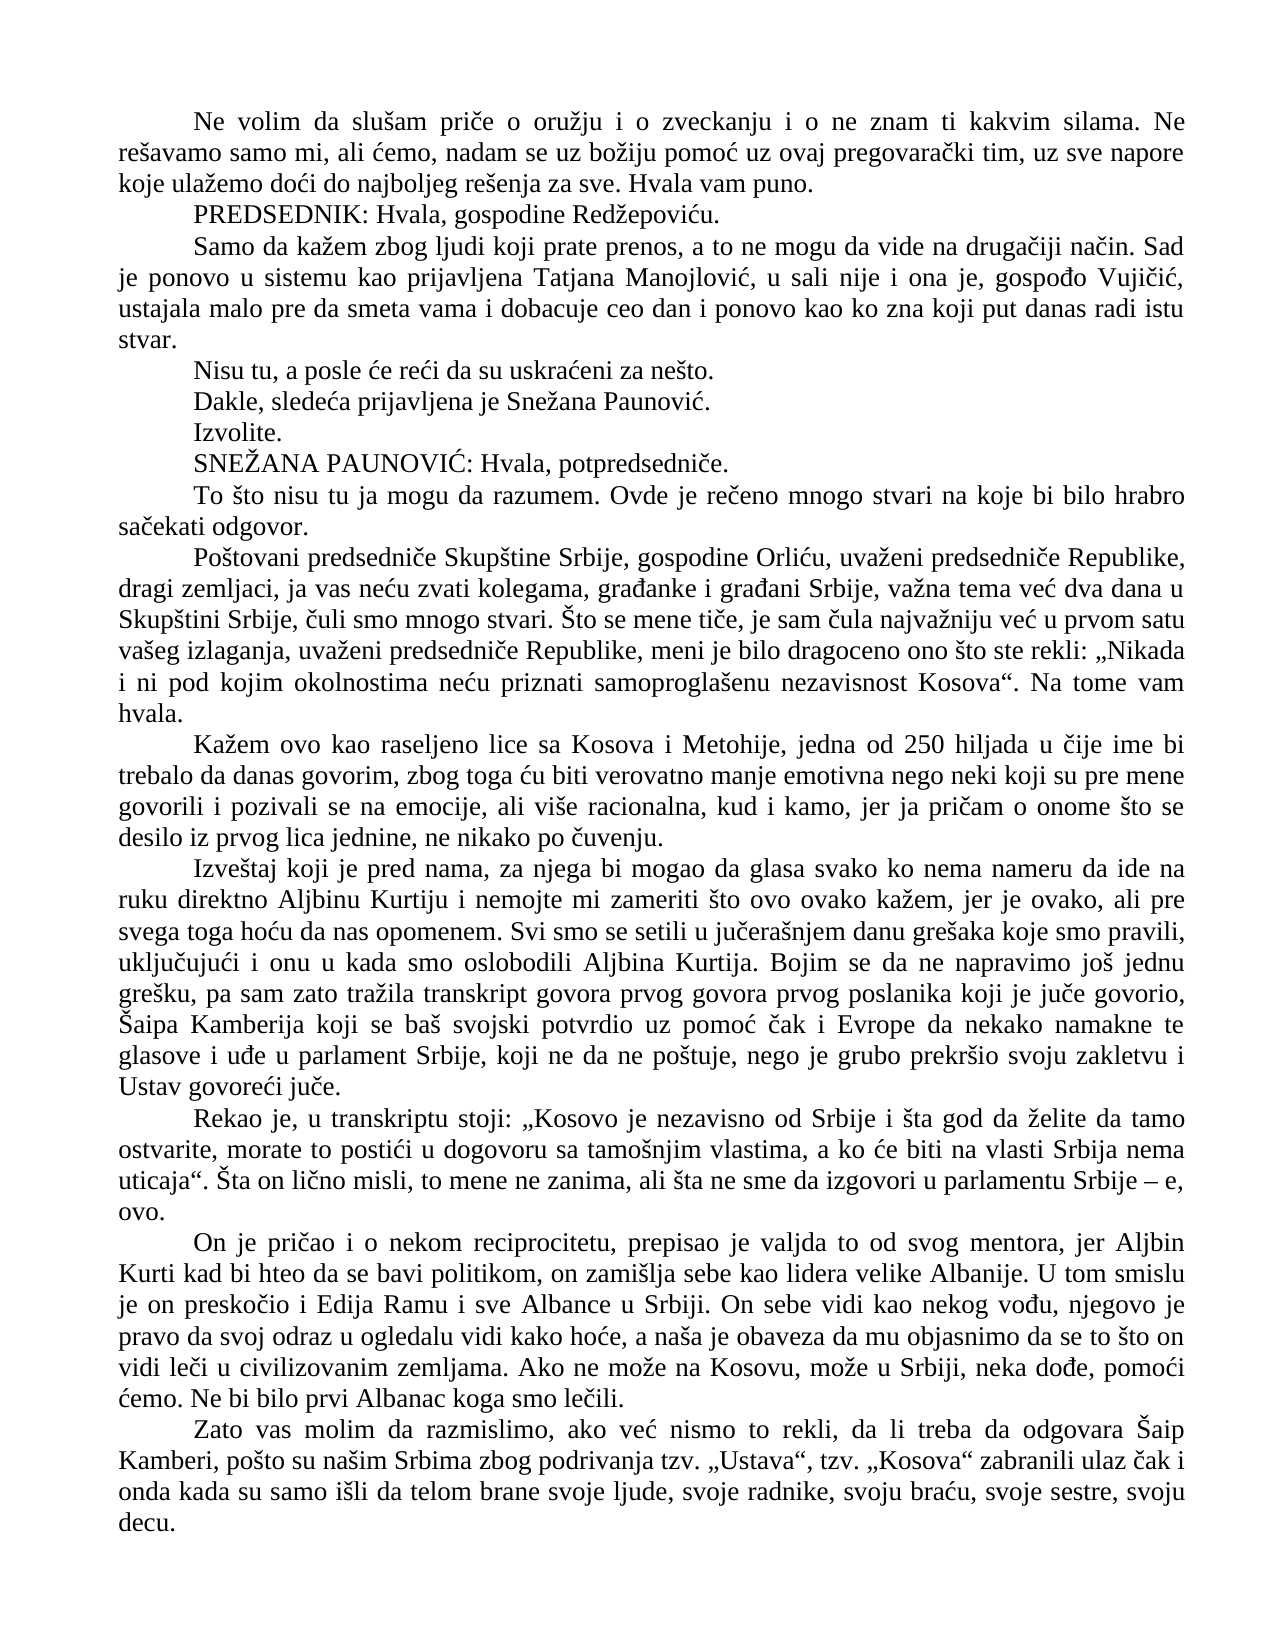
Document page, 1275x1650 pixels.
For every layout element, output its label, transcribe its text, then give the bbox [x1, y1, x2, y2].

text SNEŽANA PAUNOVIĆ: Hvala, potpredsedniče. [118, 448, 1186, 479]
text Izveštaj koji je pred nama, za njega bi mogao da glasa svako ko nema nameru da ide na ruku direktno Aljbinu Kurtiju i nemojte mi zameriti što ovo ovako kažem, jer je ovako, ali pre svega toga hoću da nas opomenem. Svi smo se setili u jučerašnjem danu grešaka koje smo pravili, uključujući i onu u kada smo oslobodili Aljbina Kurtija. Bojim se da ne napravimo još jednu grešku, pa sam zato tražila transkript govora prvog govora prvog poslanika koji je juče govorio, Šaipa Kamberija koji se baš svojski potvrdio uz pomoć čak i Evrope da nekako namakne te glasove i uđe u parlament Srbije, koji ne da ne poštuje, nego je grubo prekršio svoju zakletvu i Ustav govoreći juče. [118, 852, 1186, 1102]
text Dakle, sledeća prijavljena je Snežana Paunović. [118, 385, 1186, 416]
text PREDSEDNIK: Hvala, gospodine Redžepoviću. [118, 198, 1186, 229]
text On je pričao i o nekom reciprocitetu, prepisao je valjda to od svog mentora, jer Aljbin Kurti kad bi hteo da se bavi politikom, on zamišlja sebe kao lidera velike Albanije. U tom smislu je on preskočio i Edija Ramu i sve Albance u Srbiji. On sebe vidi kao nekog vođu, njegovo je pravo da svoj odraz u ogledalu vidi kako hoće, a naša je obaveza da mu objasnimo da se to što on vidi leči u civilizovanim zemljama. Ako ne može na Kosovu, može u Srbiji, neka dođe, pomoći ćemo. Ne bi bilo prvi Albanac koga smo lečili. [118, 1226, 1186, 1413]
text Ne volim da slušam priče o oružju i o zveckanju i o ne znam ti kakvim silama. Ne rešavamo samo mi, ali ćemo, nadam se uz božiju pomoć uz ovaj pregovarački tim, uz sve napore koje ulažemo doći do najboljeg rešenja za sve. Hvala vam puno. [118, 105, 1186, 198]
text Izvolite. [118, 416, 1186, 448]
text To što nisu tu ja mogu da razumem. Ovde je rečeno mnogo stvari na koje bi bilo hrabro sačekati odgovor. [118, 479, 1186, 541]
text Zato vas molim da razmislimo, ako već nismo to rekli, da li treba da odgovara Šaip Kamberi, pošto su našim Srbima zbog podrivanja tzv. „Ustava“, tzv. „Kosova“ zabranili ulaz čak i onda kada su samo išli da telom brane svoje ljude, svoje radnike, svoju braću, svoje sestre, svoju decu. [118, 1413, 1186, 1538]
text Nisu tu, a posle će reći da su uskraćeni za nešto. [118, 354, 1186, 385]
text Rekao je, u transkriptu stoji: „Kosovo je nezavisno od Srbije i šta god da želite da tamo ostvarite, morate to postići u dogovoru sa tamošnjim vlastima, a ko će biti na vlasti Srbija nema uticaja“. Šta on lično misli, to mene ne zanima, ali šta ne sme da izgovori u parlamentu Srbije – e, ovo. [118, 1102, 1186, 1226]
text Kažem ovo kao raseljeno lice sa Kosova i Metohije, jedna od 250 hiljada u čije ime bi trebalo da danas govorim, zbog toga ću biti verovatno manje emotivna nego neki koji su pre mene govorili i pozivali se na emocije, ali više racionalna, kud i kamo, jer ja pričam o onome što se desilo iz prvog lica jednine, ne nikako po čuvenju. [118, 728, 1186, 852]
text Samo da kažem zbog ljudi koji prate prenos, a to ne mogu da vide na drugačiji način. Sad je ponovo u sistemu kao prijavljena Tatjana Manojlović, u sali nije i ona je, gospođo Vujičić, ustajala malo pre da smeta vama i dobacuje ceo dan i ponovo kao ko zna koji put danas radi istu stvar. [118, 229, 1186, 354]
text Poštovani predsedniče Skupštine Srbije, gospodine Orliću, uvaženi predsedniče Republike, dragi zemljaci, ja vas neću zvati kolegama, građanke i građani Srbije, važna tema već dva dana u Skupštini Srbije, čuli smo mnogo stvari. Što se mene tiče, je sam čula najvažniju već u prvom satu vašeg izlaganja, uvaženi predsedniče Republike, meni je bilo dragoceno ono što ste rekli: „Nikada i ni pod kojim okolnostima neću priznati samoproglašenu nezavisnost Kosova“. Na tome vam hvala. [118, 541, 1186, 728]
